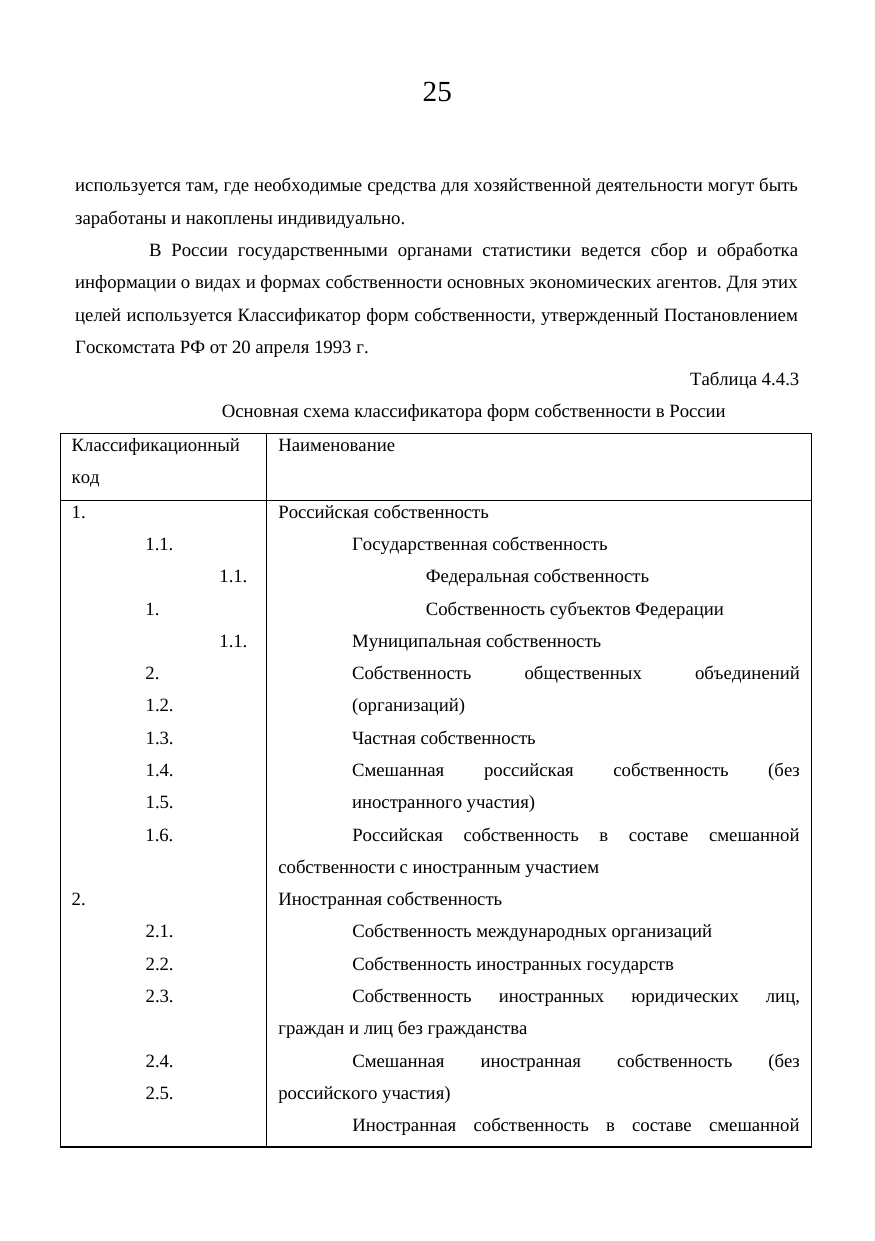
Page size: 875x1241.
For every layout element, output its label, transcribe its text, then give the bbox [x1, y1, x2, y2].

table_header Наименование [267, 434, 811, 499]
text Таблица 4.4.3 [75, 368, 799, 389]
text В России государственными органами статистики ведется сбор и обработка информации о видах и формах собственности основных экономических агентов. Для этих целей используется Классификатор форм собственности, утвержденный Постановлением Госкомстата РФ от 20 апреля 1993 г. [75, 239, 799, 357]
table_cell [267, 501, 811, 1146]
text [75, 174, 799, 228]
table_header Классификационный код [61, 434, 266, 499]
text Основная схема классификатора форм собственности в России [75, 400, 799, 422]
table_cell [61, 501, 266, 1146]
